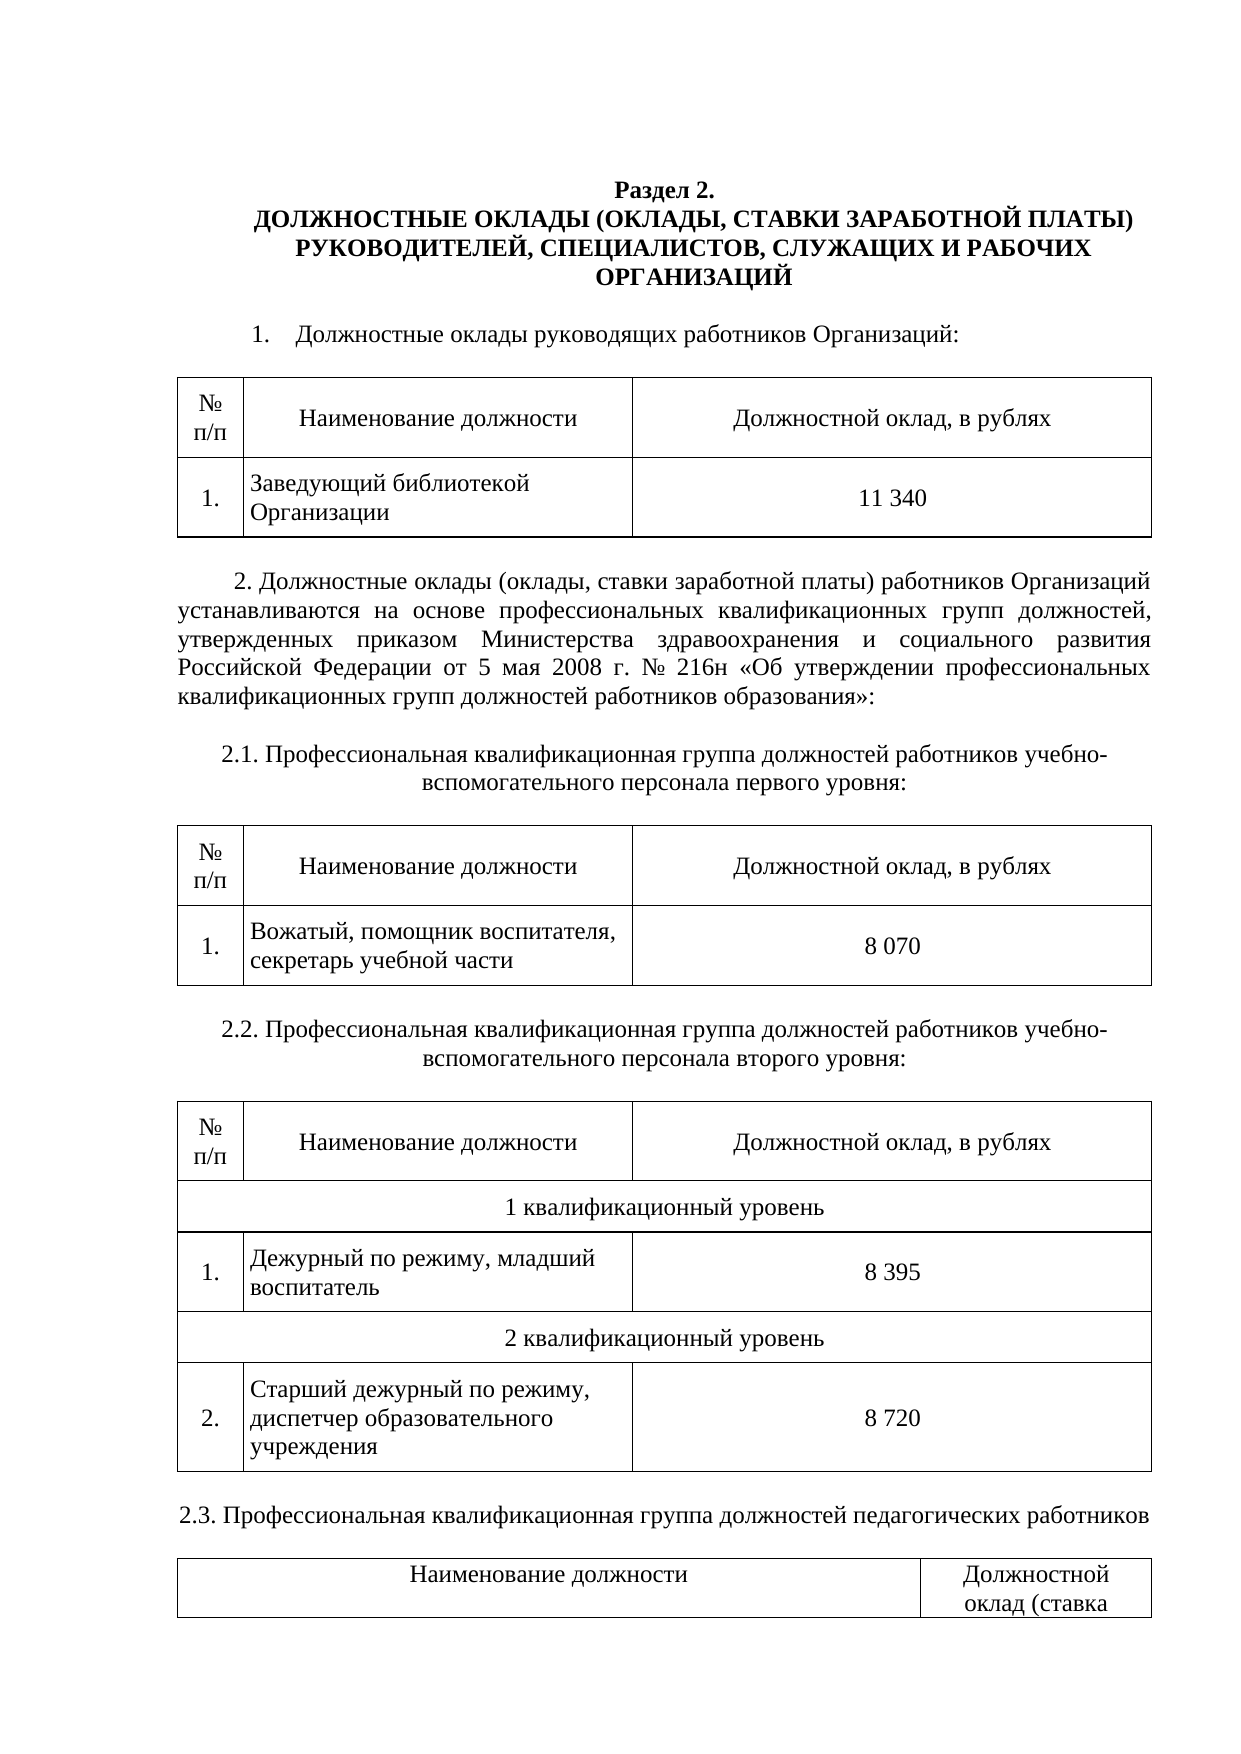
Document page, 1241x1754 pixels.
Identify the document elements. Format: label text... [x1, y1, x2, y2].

table_cell Дежурный по режиму, младший воспитатель [244, 1233, 632, 1311]
table_header № п/п [178, 1102, 243, 1180]
table_header Наименование должности [244, 1102, 632, 1180]
text 2.1. Профессиональная квалификационная группа должностей работников учебно-вспомогательного персонала первого уровня: [177, 739, 1152, 796]
table_header Наименование должности [244, 378, 632, 457]
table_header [178, 1559, 920, 1617]
table_cell Заведующий библиотекой Организации [244, 458, 632, 536]
table_cell 8 070 [633, 906, 1151, 984]
text 2. Должностные оклады (оклады, ставки заработной платы) работников Организаций устанавливаются на основе профессиональных квалификационных групп должностей, утвержденных приказом Министерства здравоохранения и социального развития Российской Федерации от 5 мая 2008 г. № 216н «Об утверждении профессиональных квалификационных групп должностей работников образования»: [177, 566, 1152, 710]
table_header № п/п [178, 826, 243, 905]
table_header Должностной оклад, в рублях [633, 378, 1151, 457]
table_cell 11 340 [633, 458, 1151, 536]
text 2.3. Профессиональная квалификационная группа должностей педагогических работников [177, 1501, 1152, 1529]
table_header № п/п [178, 378, 243, 457]
table_cell Вожатый, помощник воспитателя, секретарь учебной части [244, 906, 632, 984]
table_cell 1. [178, 1233, 243, 1311]
table_cell 1 квалификационный уровень [178, 1181, 1151, 1231]
table_cell 8 395 [633, 1233, 1151, 1311]
table_cell 1. [178, 458, 243, 536]
table_cell 2 квалификационный уровень [178, 1312, 1151, 1362]
table_cell Старший дежурный по режиму, диспетчер образовательного учреждения [244, 1363, 632, 1471]
table_cell 8 720 [633, 1363, 1151, 1471]
text 2.2. Профессиональная квалификационная группа должностей работников учебно-вспомогательного персонала второго уровня: [177, 1014, 1152, 1072]
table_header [921, 1559, 1151, 1617]
text Раздел 2. [177, 176, 1152, 204]
table_cell 2. [178, 1363, 243, 1471]
text ДОЛЖНОСТНЫЕ ОКЛАДЫ (ОКЛАДЫ, СТАВКИ ЗАРАБОТНОЙ ПЛАТЫ) РУКОВОДИТЕЛЕЙ, СПЕЦИАЛИСТОВ, СЛУЖАЩИХ И РАБОЧИХ ОРГАНИЗАЦИЙ [236, 204, 1152, 291]
table_header Наименование должности [244, 826, 632, 905]
table_header Должностной оклад, в рублях [633, 826, 1151, 905]
list Должностные оклады руководящих работников Организаций: [177, 319, 1152, 348]
table_cell 1. [178, 906, 243, 984]
table_header Должностной оклад, в рублях [633, 1102, 1151, 1180]
